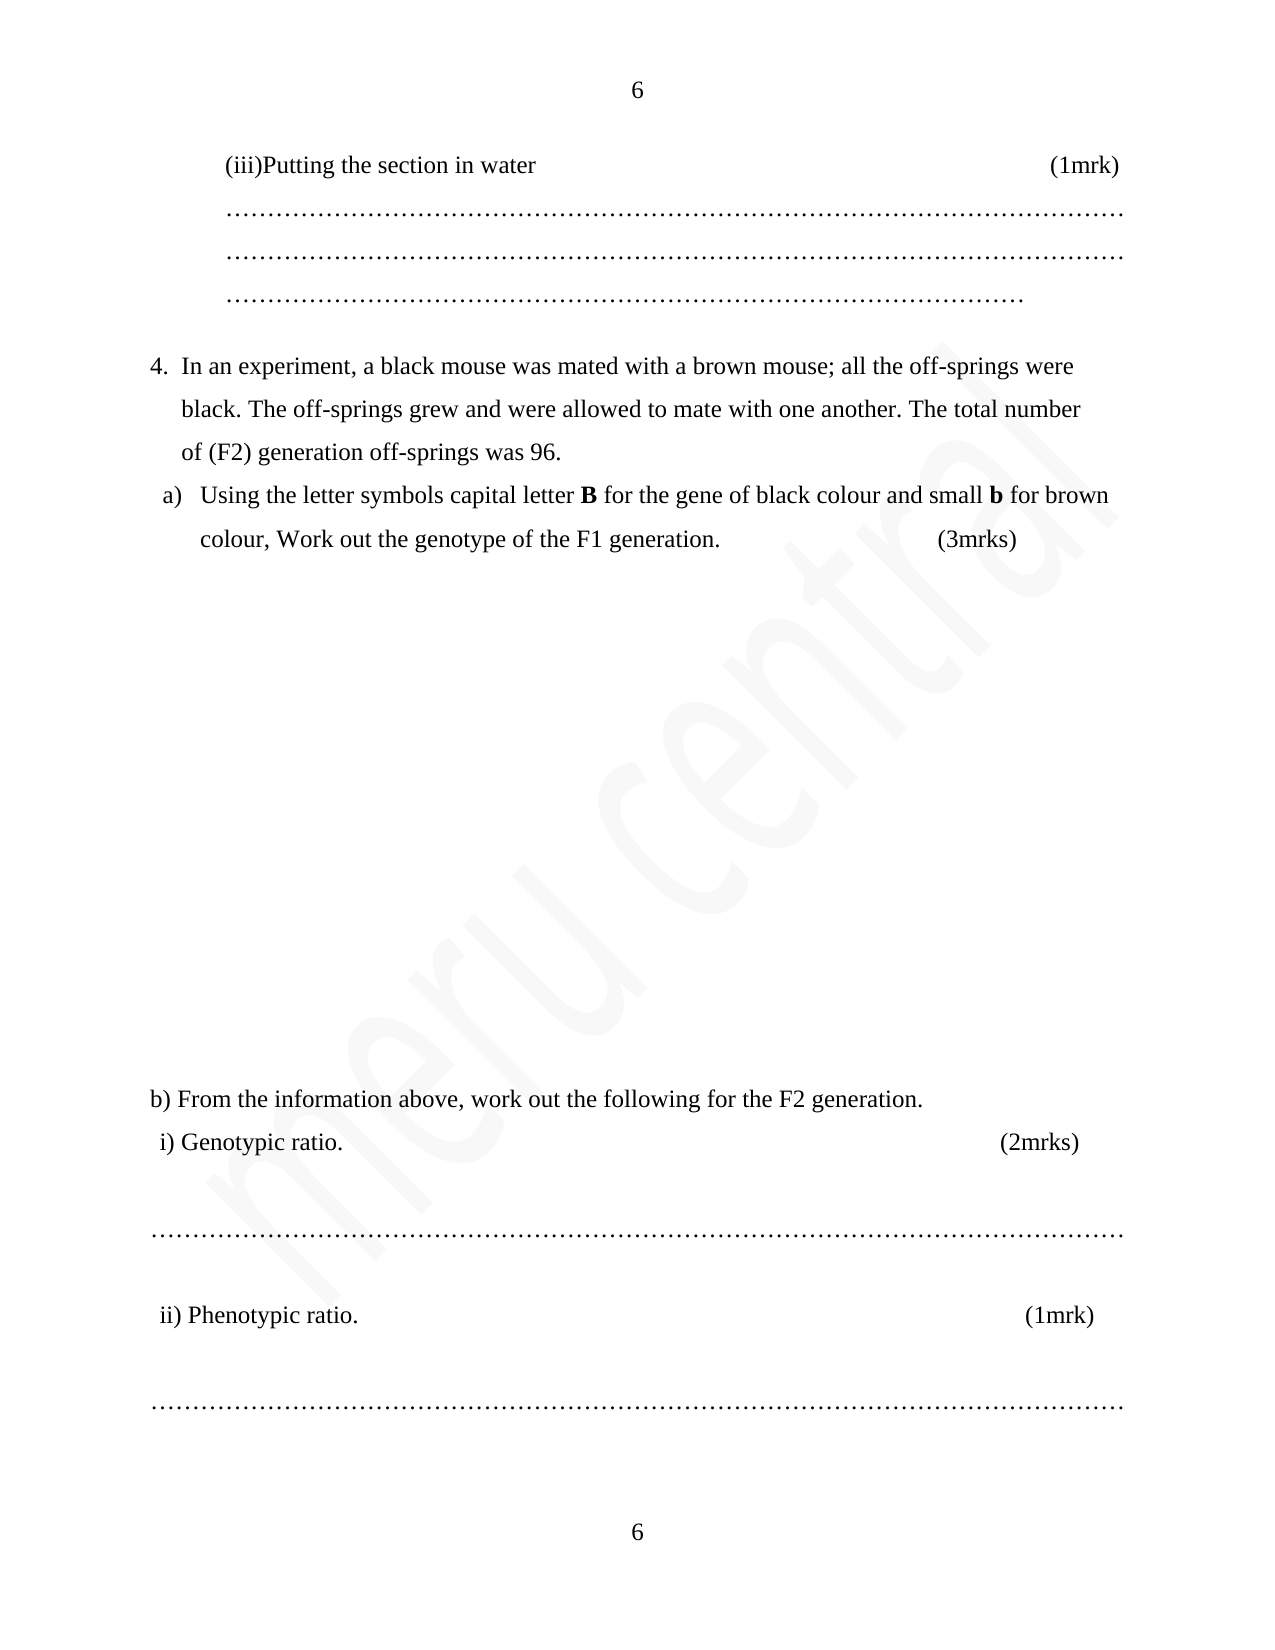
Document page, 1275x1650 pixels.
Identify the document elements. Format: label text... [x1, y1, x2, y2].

text ……………………………………………………………………………………………………… [150, 1214, 1125, 1242]
text of (F2) generation off-springs was 96. [150, 437, 1125, 466]
list Using the letter symbols capital letter B for the gene of black colour and small b for brown colour, Work out the genotype of the F1 generation. (3mrks) [162, 481, 1125, 552]
text black. The off-springs grew and were allowed to mate with one another. The total number [150, 394, 1125, 423]
text b) From the information above, work out the following for the F2 generation. [150, 1084, 1125, 1113]
text ……………………………………………………………………………………………………… [150, 1386, 1125, 1415]
list (iii)Putting the section in water (1mrk) [225, 150, 1125, 179]
text ii) Phenotypic ratio. (1mrk) [150, 1300, 1125, 1329]
text i) Genotypic ratio. (2mrks) [150, 1127, 1125, 1156]
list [225, 193, 1125, 308]
text 4. In an experiment, a black mouse was mated with a brown mouse; all the off-springs were [150, 351, 1125, 380]
